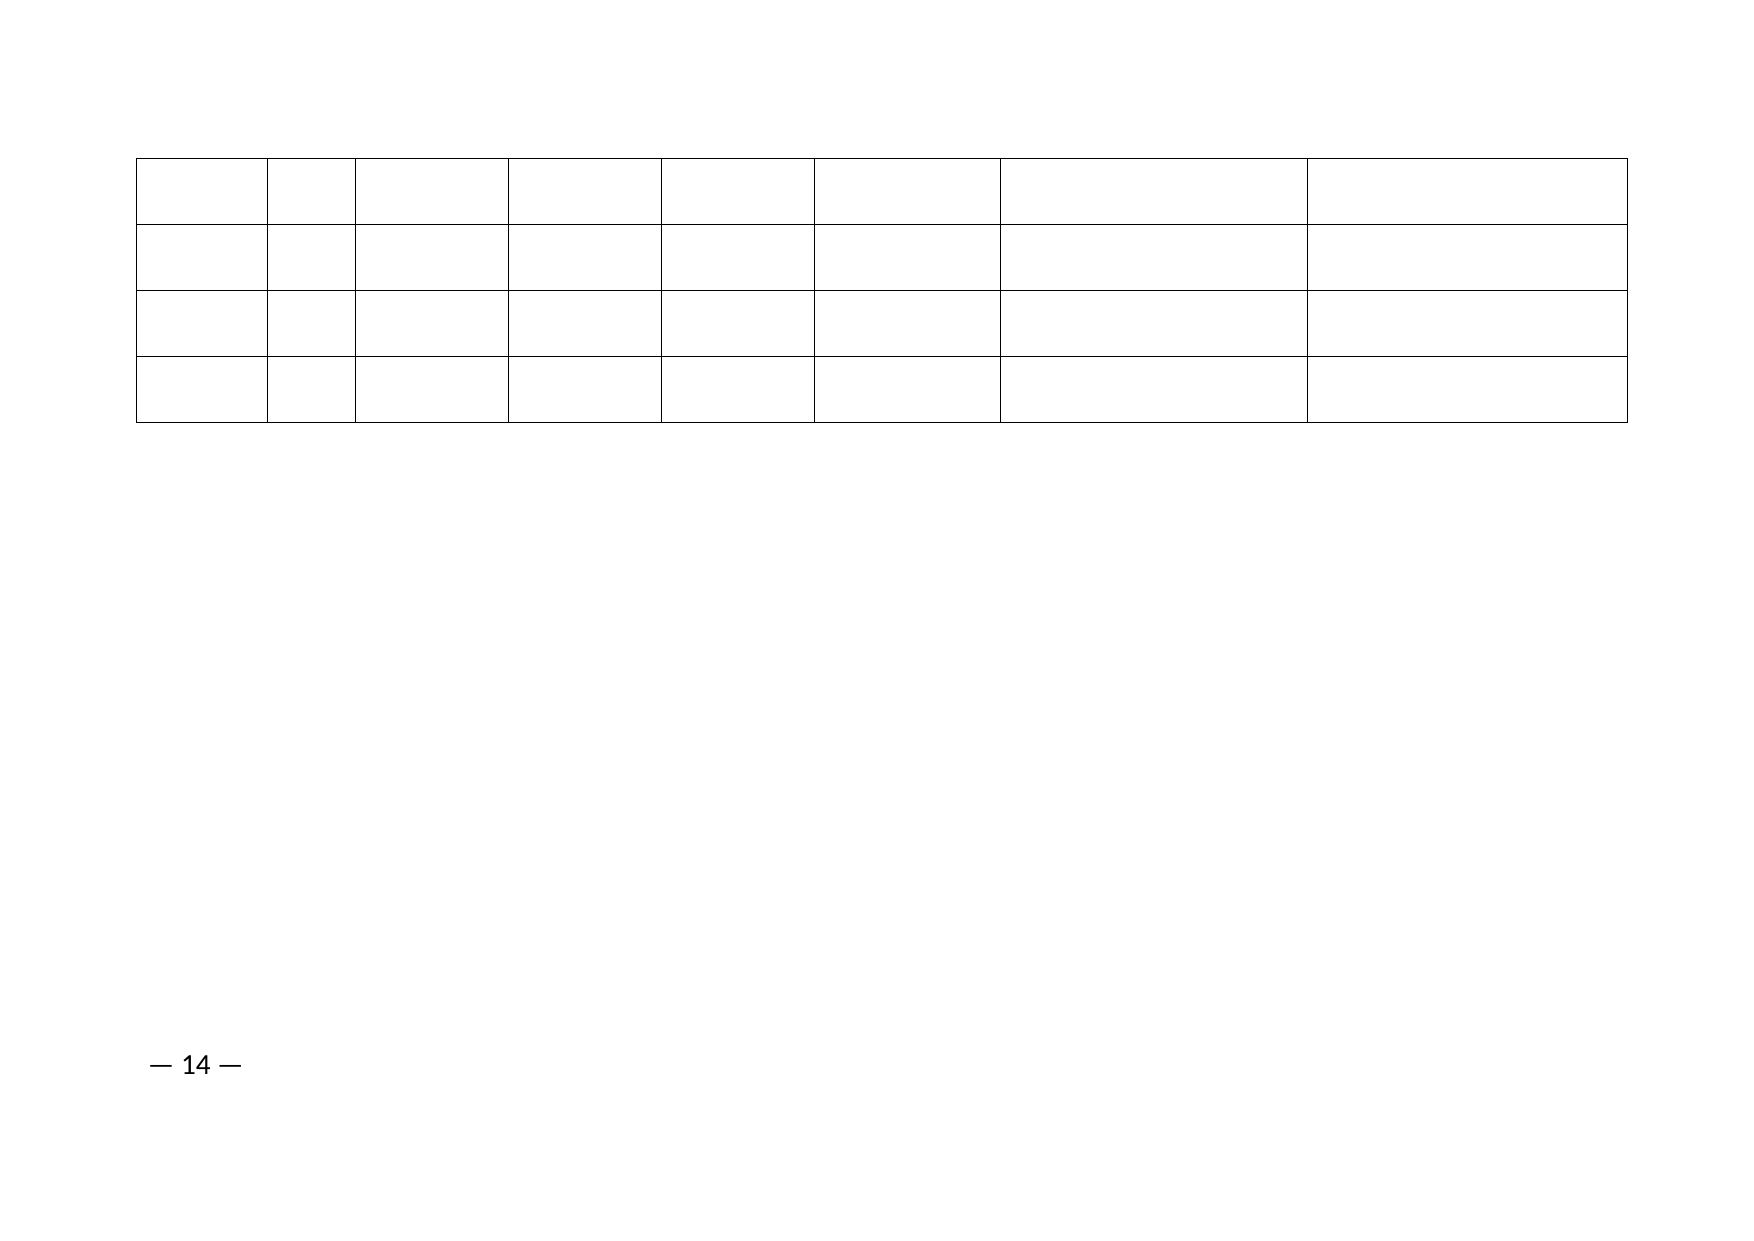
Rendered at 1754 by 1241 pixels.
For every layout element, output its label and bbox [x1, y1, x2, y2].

table_cell [662, 225, 814, 290]
table_cell [356, 225, 508, 290]
table_cell [509, 357, 661, 422]
table_cell [509, 159, 661, 224]
table_cell [268, 291, 355, 356]
table_cell [137, 225, 267, 290]
table_cell [815, 357, 1000, 422]
table_cell [662, 159, 814, 224]
table_cell [356, 357, 508, 422]
table_cell [137, 159, 267, 224]
table_cell [509, 291, 661, 356]
table_cell [1308, 357, 1627, 422]
table_cell [268, 159, 355, 224]
table_cell [815, 159, 1000, 224]
table_cell [268, 225, 355, 290]
table_cell [137, 357, 267, 422]
table_cell [509, 225, 661, 290]
table_cell [1308, 291, 1627, 356]
table_cell [1001, 225, 1307, 290]
table_cell [815, 225, 1000, 290]
table_cell [815, 291, 1000, 356]
table_cell [1308, 159, 1627, 224]
table_cell [356, 159, 508, 224]
table_cell [662, 357, 814, 422]
table_cell [1001, 159, 1307, 224]
table_cell [1001, 357, 1307, 422]
table_cell [662, 291, 814, 356]
table_cell [1001, 291, 1307, 356]
table_cell [137, 291, 267, 356]
table_cell [1308, 225, 1627, 290]
table_cell [268, 357, 355, 422]
table_cell [356, 291, 508, 356]
